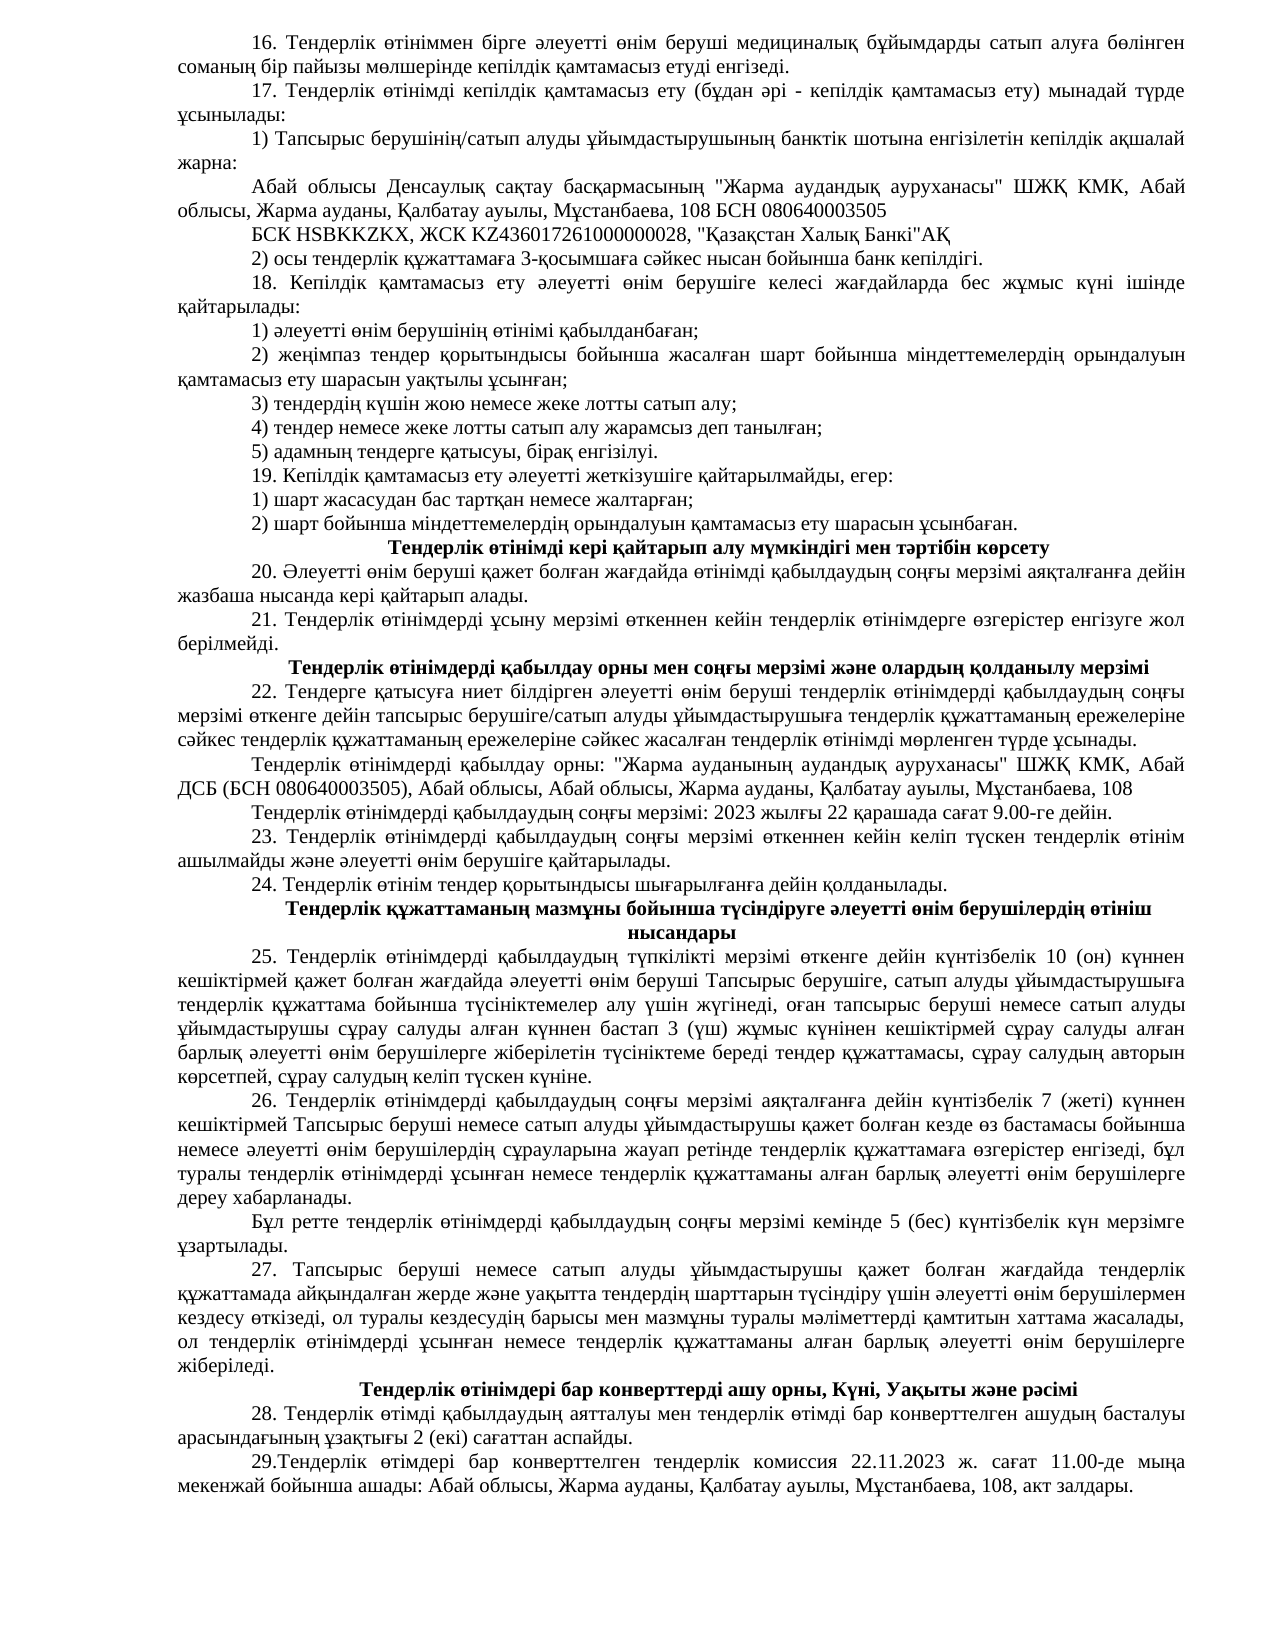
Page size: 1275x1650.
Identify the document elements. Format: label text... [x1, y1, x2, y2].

text 21. Тендерлік өтінімдерді ұсыну мерзімі өткеннен кейін тендерлік өтінімдерге өзгерістер енгізуге жол берілмейді. [177, 607, 1186, 655]
text 1) әлеуетті өнім берушінің өтінімі қабылданбаған; [177, 318, 1186, 342]
text Тендерлік өтінімдерді қабылдаудың соңғы мерзімі: 2023 жылғы 22 қарашада сағат 9.00-ге дейін. [177, 799, 1186, 824]
text 24. Тендерлік өтінім тендер қорытындысы шығарылғанға дейін қолданылады. [177, 872, 1186, 896]
text Тендерлік өтінімдерді қабылдау орны: "Жарма ауданының аудандық ауруханасы" ШЖҚ КМК, Абай ДСБ (БСН 080640003505), Абай облысы, Абай облысы, Жарма ауданы, Қалбатау ауылы, Мұстанбаева, 108 [177, 751, 1186, 799]
text 18. Кепілдік қамтамасыз ету әлеуетті өнім берушіге келесі жағдайларда бес жұмыс күні ішінде қайтарылады: [177, 270, 1186, 318]
text 4) тендер немесе жеке лотты сатып алу жарамсыз деп танылған; [177, 414, 1186, 439]
text 2) шарт бойынша міндеттемелердің орындалуын қамтамасыз ету шарасын ұсынбаған. [177, 511, 1186, 535]
text 3) тендердің күшін жою немесе жеке лотты сатып алу; [177, 391, 1186, 414]
text 27. Тапсырыс беруші немесе сатып алуды ұйымдастырушы қажет болған жағдайда тендерлік құжаттамада айқындалған жерде және уақытта тендердің шарттарын түсіндіру үшін әлеуетті өнім берушілермен кездесу өткізеді, ол туралы кездесудің барысы мен мазмұны туралы мәліметтерді қамтитын хаттама жасалады, ол тендерлік өтінімдерді ұсынған немесе тендерлік құжаттаманы алған барлық әлеуетті өнім берушілерге жіберіледі. [177, 1257, 1186, 1377]
text 16. Тендерлік өтініммен бірге әлеуетті өнім беруші медициналық бұйымдарды сатып алуға бөлінген соманың бір пайызы мөлшерінде кепілдік қамтамасыз етуді енгізеді. [177, 29, 1186, 78]
text 2) жеңімпаз тендер қорытындысы бойынша жасалған шарт бойынша міндеттемелердің орындалуын қамтамасыз ету шарасын уақтылы ұсынған; [177, 342, 1186, 391]
text 1) Тапсырыс берушінің/сатып алуды ұйымдастырушының банктік шотына енгізілетін кепілдік ақшалай жарна: [177, 126, 1186, 174]
text 25. Тендерлік өтінімдерді қабылдаудың түпкілікті мерзімі өткенге дейін күнтізбелік 10 (он) күннен кешіктірмей қажет болған жағдайда әлеуетті өнім беруші Тапсырыс берушіге, сатып алуды ұйымдастырушыға тендерлік құжаттама бойынша түсініктемелер алу үшін жүгінеді, оған тапсырыс беруші немесе сатып алуды ұйымдастырушы сұрау салуды алған күннен бастап 3 (үш) жұмыс күнінен кешіктірмей сұрау салуды алған барлық әлеуетті өнім берушілерге жіберілетін түсініктеме береді тендер құжаттамасы, сұрау салудың авторын көрсетпей, сұрау салудың келіп түскен күніне. [177, 944, 1186, 1088]
text Тендерлік құжаттаманың мазмұны бойынша түсіндіруге әлеуетті өнім берушілердің өтініш нысандары [177, 896, 1186, 944]
text Абай облысы Денсаулық сақтау басқармасының "Жарма аудандық ауруханасы" ШЖҚ КМК, Абай облысы, Жарма ауданы, Қалбатау ауылы, Мұстанбаева, 108 БСН 080640003505 [177, 174, 1186, 222]
text 28. Тендерлік өтімді қабылдаудың аятталуы мен тендерлік өтімді бар конверттелген ашудың басталуы арасындағының ұзақтығы 2 (екі) сағаттан аспайды. [177, 1401, 1186, 1449]
text БСК HSBKKZKX, ЖСК KZ436017261000000028, "Қазақстан Халық Банкі"АҚ [177, 222, 1186, 246]
text 23. Тендерлік өтінімдерді қабылдаудың соңғы мерзімі өткеннен кейін келіп түскен тендерлік өтінім ашылмайды және әлеуетті өнім берушіге қайтарылады. [177, 824, 1186, 872]
text 19. Кепілдік қамтамасыз ету әлеуетті жеткізушіге қайтарылмайды, егер: [177, 463, 1186, 487]
text 17. Тендерлік өтінімді кепілдік қамтамасыз ету (бұдан әрі - кепілдік қамтамасыз ету) мынадай түрде ұсынылады: [177, 78, 1186, 126]
text 1) шарт жасасудан бас тартқан немесе жалтарған; [177, 487, 1186, 511]
text Тендерлік өтінімді кері қайтарып алу мүмкіндігі мен тәртібін көрсету [177, 535, 1186, 559]
text 5) адамның тендерге қатысуы, бірақ енгізілуі. [177, 439, 1186, 463]
text 20. Әлеуетті өнім беруші қажет болған жағдайда өтінімді қабылдаудың соңғы мерзімі аяқталғанға дейін жазбаша нысанда кері қайтарып алады. [177, 559, 1186, 607]
text Тендерлік өтінімдерді қабылдау орны мен соңғы мерзімі және олардың қолданылу мерзімі [177, 655, 1186, 679]
text 29.Тендерлік өтімдері бар конверттелген тендерлік комиссия 22.11.2023 ж. сағат 11.00-де мыңа мекенжай бойынша ашады: Абай облысы, Жарма ауданы, Қалбатау ауылы, Мұстанбаева, 108, акт залдары. [177, 1449, 1186, 1497]
text 26. Тендерлік өтінімдерді қабылдаудың соңғы мерзімі аяқталғанға дейін күнтізбелік 7 (жеті) күннен кешіктірмей Тапсырыс беруші немесе сатып алуды ұйымдастырушы қажет болған кезде өз бастамасы бойынша немесе әлеуетті өнім берушілердің сұрауларына жауап ретінде тендерлік құжаттамаға өзгерістер енгізеді, бұл туралы тендерлік өтінімдерді ұсынған немесе тендерлік құжаттаманы алған барлық әлеуетті өнім берушілерге дереу хабарланады. [177, 1088, 1186, 1209]
text Тендерлік өтінімдері бар конверттерді ашу орны, Күні, Уақыты және рәсімі [177, 1377, 1186, 1401]
text 22. Тендерге қатысуға ниет білдірген әлеуетті өнім беруші тендерлік өтінімдерді қабылдаудың соңғы мерзімі өткенге дейін тапсырыс берушіге/сатып алуды ұйымдастырушыға тендерлік құжаттаманың ережелеріне сәйкес тендерлік құжаттаманың ережелеріне сәйкес жасалған тендерлік өтінімді мөрленген түрде ұсынады. [177, 679, 1186, 751]
text 2) осы тендерлік құжаттамаға 3-қосымшаға сәйкес нысан бойынша банк кепілдігі. [177, 246, 1186, 270]
text Бұл ретте тендерлік өтінімдерді қабылдаудың соңғы мерзімі кемінде 5 (бес) күнтізбелік күн мерзімге ұзартылады. [177, 1209, 1186, 1257]
